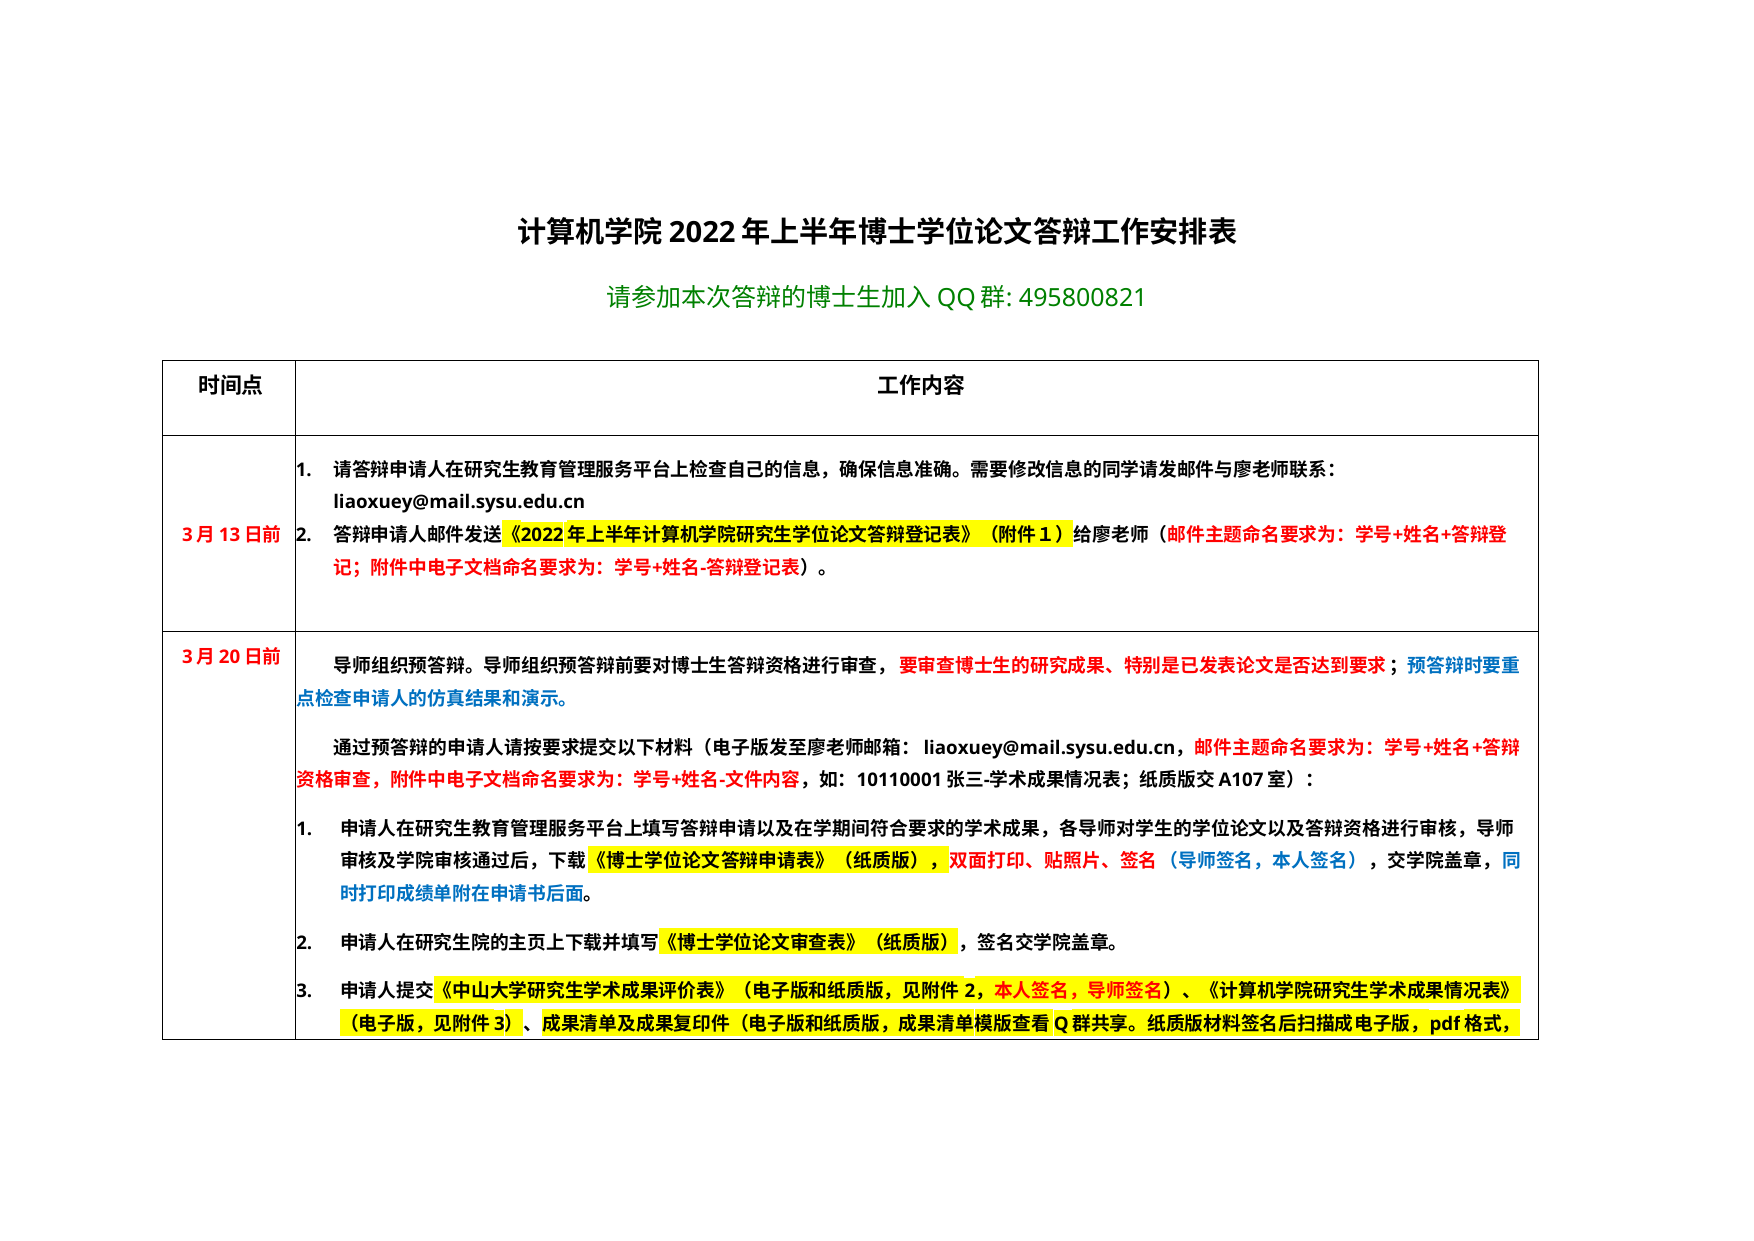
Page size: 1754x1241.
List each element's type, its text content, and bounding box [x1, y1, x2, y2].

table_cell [296, 632, 1538, 1038]
table_cell 请答辩申请人在研究生教育管理服务平台上检查自己的信息，确保信息准确。需要修改信息的同学请发邮件与廖老师联系：liaoxuey@mail.sysu.edu.cn 答辩申请人邮件发送《2022年上半年计算机学院研究生学位论文答辩登记表》（附件１）给廖老师（邮件主题命名要求为：学号+姓名+答辩登记；附件中电子文档命名要求为：学号+姓名-答辩登记表）。 [296, 436, 1538, 631]
table_cell 3月13日前 [163, 436, 295, 631]
text 请参加本次答辩的博士生加入QQ群: 495800821 [150, 263, 1604, 328]
table_header 工作内容 [296, 361, 1538, 435]
text 计算机学院2022年上半年博士学位论文答辩工作安排表 [150, 198, 1604, 263]
table_header 时间点 [163, 361, 295, 435]
table_cell 3月20日前 [163, 632, 295, 1038]
